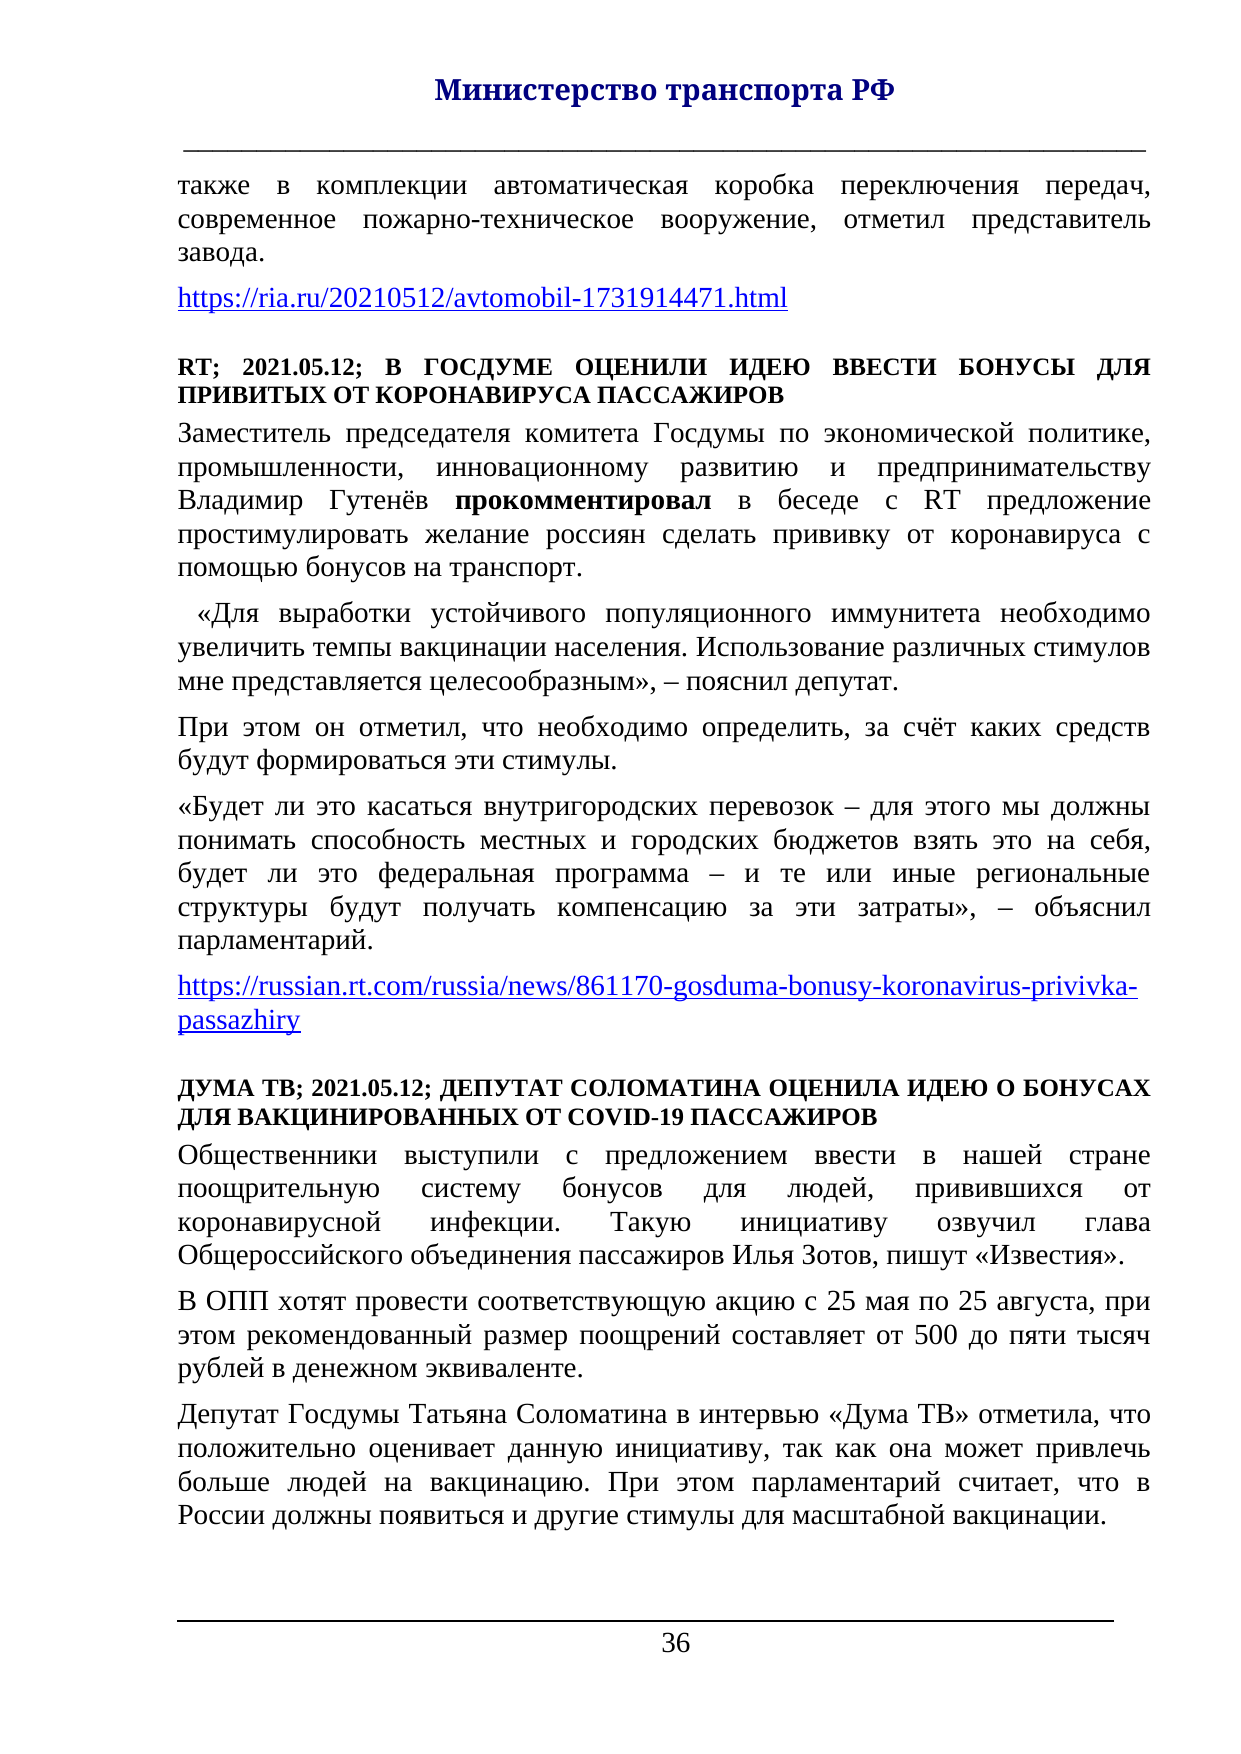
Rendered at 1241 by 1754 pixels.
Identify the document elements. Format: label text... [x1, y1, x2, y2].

text При этом он отметил, что необходимо определить, за счёт каких средств будут формироваться эти стимулы. [177, 709, 1152, 776]
text Депутат Госдумы Татьяна Соломатина в интервью «Дума ТВ» отметила, что положительно оценивает данную инициативу, так как она может привлечь больше людей на вакцинацию. При этом парламентарий считает, что в России должны появиться и другие стимулы для масштабной вакцинации. [177, 1397, 1152, 1531]
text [177, 167, 1152, 268]
subtitle RT; 2021.05.12; В ГОСДУМЕ ОЦЕНИЛИ ИДЕЮ ВВЕСТИ БОНУСЫ ДЛЯ ПРИВИТЫХ ОТ КОРОНАВИРУСА ПАССАЖИРОВ [177, 352, 1152, 409]
text «Будет ли это касаться внутригородских перевозок – для этого мы должны понимать способность местных и городских бюджетов взять это на себя, будет ли это федеральная программа – и те или иные региональные структуры будут получать компенсацию за эти затраты», – объяснил парламентарий. [177, 788, 1152, 956]
text Заместитель председателя комитета Госдумы по экономической политике, промышленности, инновационному развитию и предпринимательству Владимир Гутенёв прокомментировал в беседе с RT предложение простимулировать желание россиян сделать прививку от коронавируса с помощью бонусов на транспорт. [177, 415, 1152, 583]
subtitle ДУМА ТВ; 2021.05.12; ДЕПУТАТ СОЛОМАТИНА ОЦЕНИЛА ИДЕЮ О БОНУСАХ ДЛЯ ВАКЦИНИРОВАННЫХ ОТ COVID-19 ПАССАЖИРОВ [177, 1073, 1152, 1131]
text Общественники выступили с предложением ввести в нашей стране поощрительную систему бонусов для людей, привившихся от коронавирусной инфекции. Такую инициативу озвучил глава Общероссийского объединения пассажиров Илья Зотов, пишут «Известия». [177, 1137, 1152, 1271]
text https://russian.rt.com/russia/news/861170-gosduma-bonusy-koronavirus-privivka-passazhiry [177, 968, 1152, 1036]
text «Для выработки устойчивого популяционного иммунитета необходимо увеличить темпы вакцинации населения. Использование различных стимулов мне представляется целесообразным», – пояснил депутат. [177, 596, 1152, 696]
text https://ria.ru/20210512/avtomobil-1731914471.html [177, 281, 1152, 314]
text В ОПП хотят провести соответствующую акцию с 25 мая по 25 августа, при этом рекомендованный размер поощрений составляет от 500 до пяти тысяч рублей в денежном эквиваленте. [177, 1283, 1152, 1384]
